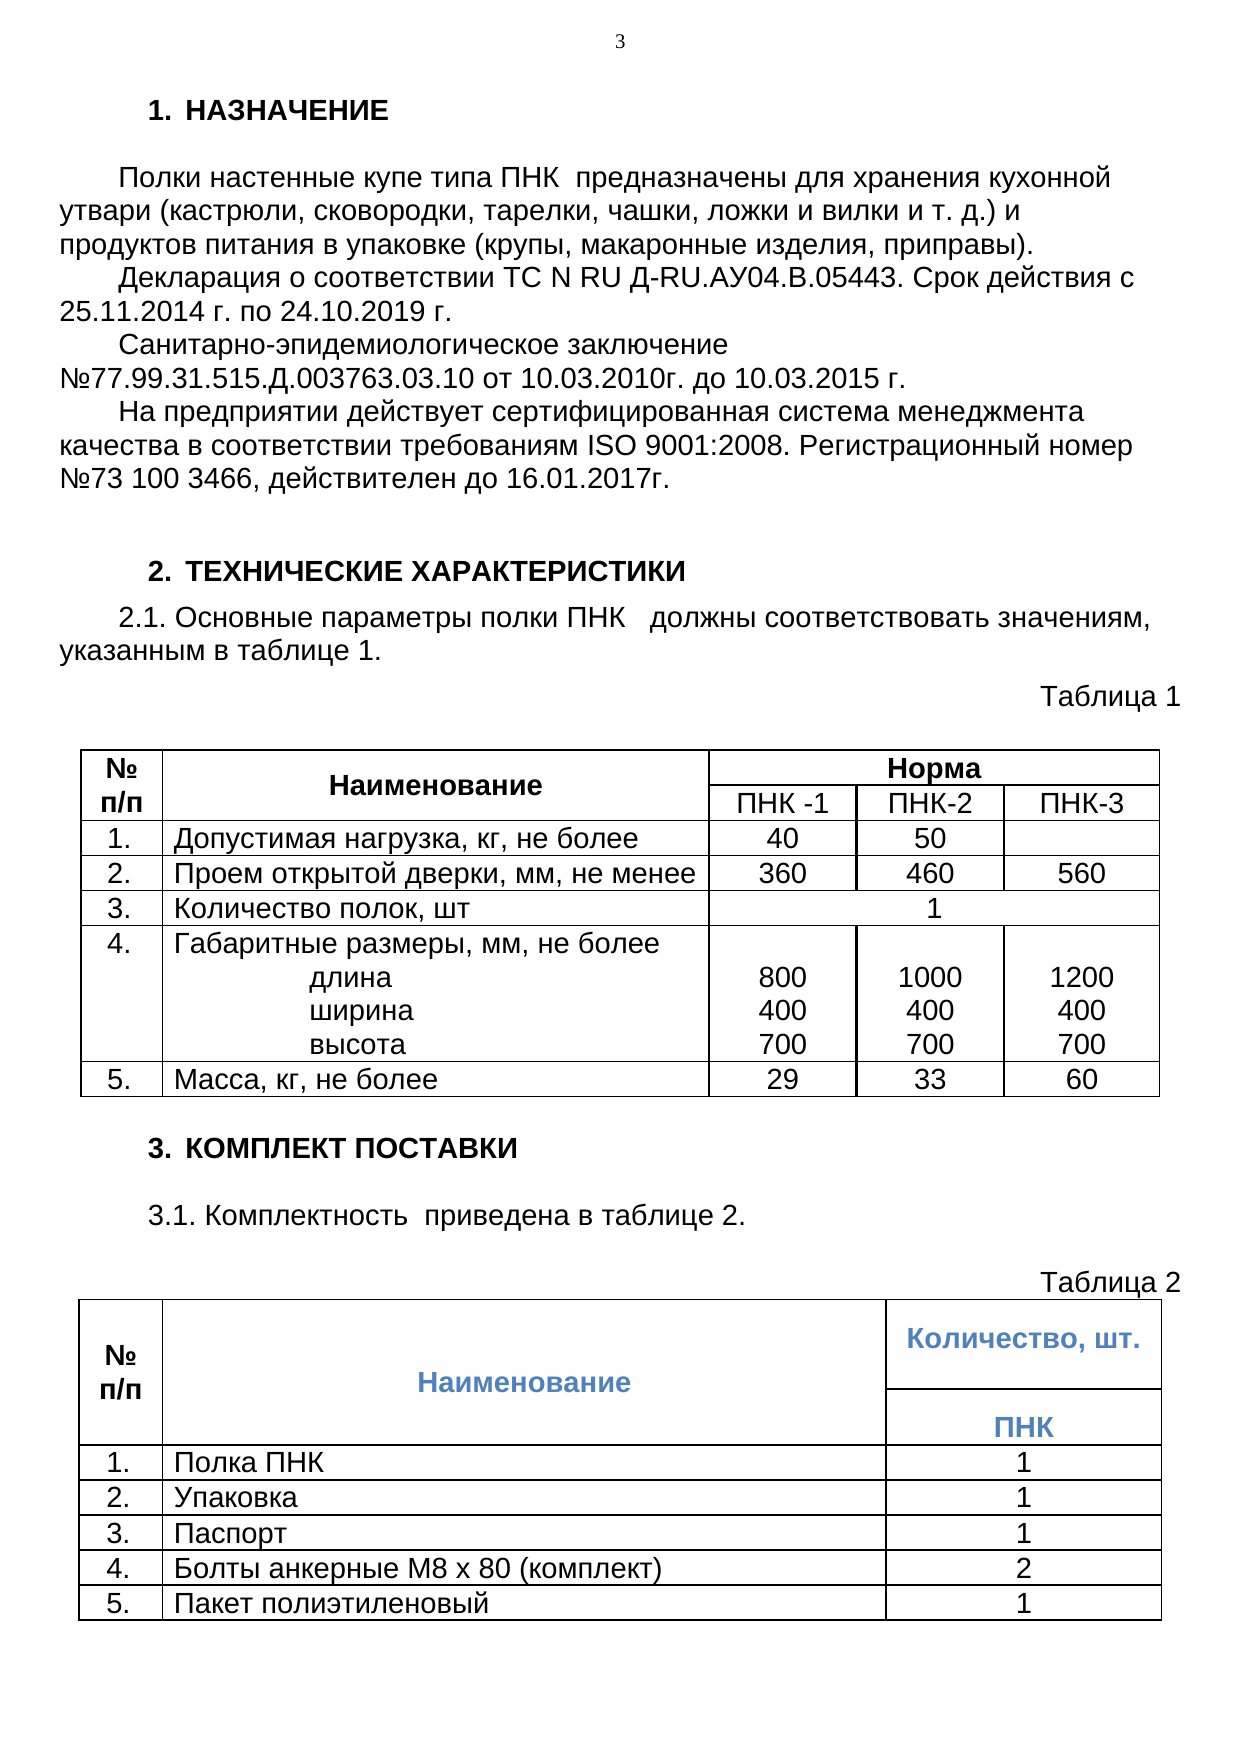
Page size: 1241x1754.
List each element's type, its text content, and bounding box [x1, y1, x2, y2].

text Полки настенные купе типа ПНК предназначены для хранения кухонной утвари (кастрюли, сковородки, тарелки, чашки, ложки и вилки и т. д.) и продуктов питания в упаковке (крупы, макаронные изделия, приправы). [59, 160, 1146, 260]
table_cell 2 [887, 1551, 1161, 1584]
table_cell 560 [1005, 856, 1159, 890]
table_cell [80, 1516, 162, 1549]
text 3.1. Комплектность приведена в таблице 2. [59, 1198, 1181, 1231]
table_cell [82, 1062, 162, 1096]
table_cell [82, 856, 162, 890]
table_cell [1005, 821, 1159, 854]
table_cell [82, 821, 162, 854]
table_cell Проем открытой дверки, мм, не менее [163, 856, 708, 890]
table_cell Паспорт [163, 1516, 885, 1549]
table_cell ПНК [887, 1390, 1161, 1444]
text 2.1. Основные параметры полки ПНК должны соответствовать значениям, указанным в таблице 1. [59, 600, 1181, 667]
table_cell [80, 1446, 162, 1479]
table_cell 1 [710, 891, 1159, 925]
table_cell Допустимая нагрузка, кг, не более [163, 821, 708, 854]
table_header № п/п [80, 1300, 162, 1444]
table_cell 50 [858, 821, 1003, 854]
table_cell 460 [858, 856, 1003, 890]
table_cell 60 [1005, 1062, 1159, 1096]
text Таблица 1 [59, 679, 1181, 713]
table_cell 40 [710, 821, 855, 854]
text На предприятии действует сертифицированная система менеджмента качества в соответствии требованиям ISO 9001:2008. Регистрационный номер №73 100 3466, действителен до 16.01.2017г. [59, 394, 1181, 495]
table_header Наименование [163, 1300, 885, 1444]
table_cell Полка ПНК [163, 1446, 885, 1479]
table_cell ПНК -1 [710, 786, 855, 819]
table_header Наименование [163, 751, 708, 819]
text Декларация о соответствии ТС N RU Д-RU.АУ04.В.05443. Срок действия с 25.11.2014 г. по 24.10.2019 г. [59, 260, 1181, 327]
table_cell 33 [858, 1062, 1003, 1096]
table_cell Количество полок, шт [163, 891, 708, 925]
table_cell Упаковка [163, 1481, 885, 1514]
table_cell 1200 400 700 [1005, 926, 1159, 1061]
table_cell 1 [887, 1446, 1161, 1479]
table_cell 29 [710, 1062, 855, 1096]
table_cell 1 [887, 1481, 1161, 1514]
table_cell [82, 891, 162, 925]
table_header Количество, шт. [887, 1300, 1161, 1388]
list НАЗНАЧЕНИЕ [148, 93, 1181, 126]
table_cell [80, 1481, 162, 1514]
table_cell 800 400 700 [710, 926, 855, 1061]
list КОМПЛЕКТ ПОСТАВКИ [148, 1131, 1181, 1164]
table_cell [80, 1586, 162, 1619]
table_cell 1 [887, 1586, 1161, 1619]
table_cell Масса, кг, не более [163, 1062, 708, 1096]
table_cell ПНК-3 [1005, 786, 1159, 819]
table_header Норма [710, 751, 1159, 784]
table_cell Габаритные размеры, мм, не более длина ширина высота [163, 926, 708, 1061]
table_cell [80, 1551, 162, 1584]
table_cell [82, 926, 162, 1061]
table_cell 1 [887, 1516, 1161, 1549]
table_cell Болты анкерные М8 х 80 (комплект) [163, 1551, 885, 1584]
text Санитарно-эпидемиологическое заключение №77.99.31.515.Д.003763.03.10 от 10.03.2010г. до 10.03.2015 г. [59, 327, 1146, 394]
table_cell 360 [710, 856, 855, 890]
table_cell ПНК-2 [858, 786, 1003, 819]
table_cell 1000 400 700 [858, 926, 1003, 1061]
table_header № п/п [82, 751, 162, 819]
table_cell Пакет полиэтиленовый [163, 1586, 885, 1619]
list ТЕХНИЧЕСКИЕ ХАРАКТЕРИСТИКИ [148, 554, 1181, 587]
text Таблица 2 [59, 1265, 1181, 1298]
